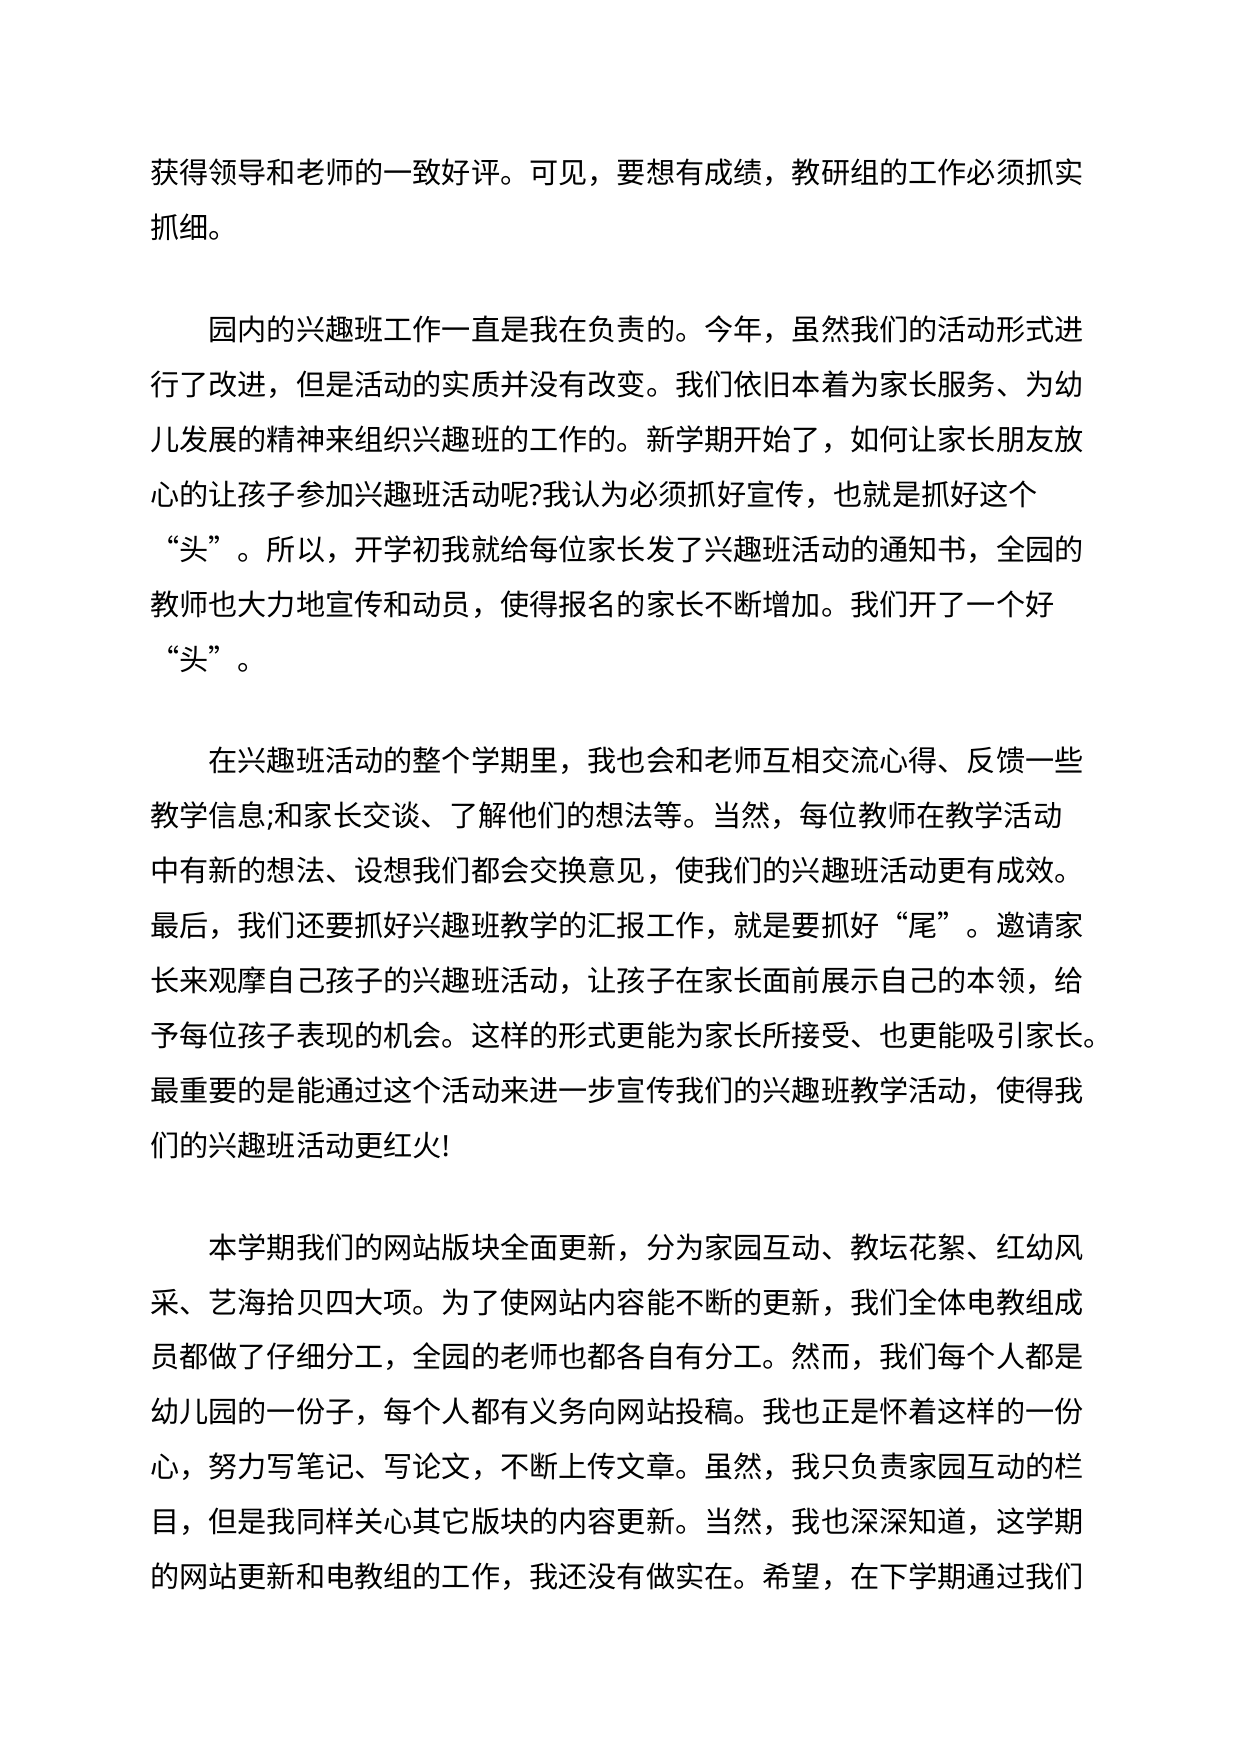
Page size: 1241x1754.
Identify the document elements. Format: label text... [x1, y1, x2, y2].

text 在兴趣班活动的整个学期里，我也会和老师互相交流心得、反馈一些教学信息;和家长交谈、了解他们的想法等。当然，每位教师在教学活动中有新的想法、设想我们都会交换意见，使我们的兴趣班活动更有成效。最后，我们还要抓好兴趣班教学的汇报工作，就是要抓好“尾”。邀请家长来观摩自己孩子的兴趣班活动，让孩子在家长面前展示自己的本领，给予每位孩子表现的机会。这样的形式更能为家长所接受、也更能吸引家长。最重要的是能通过这个活动来进一步宣传我们的兴趣班教学活动，使得我们的兴趣班活动更红火! [150, 738, 1090, 1165]
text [150, 150, 1090, 247]
text 园内的兴趣班工作一直是我在负责的。今年，虽然我们的活动形式进行了改进，但是活动的实质并没有改变。我们依旧本着为家长服务、为幼儿发展的精神来组织兴趣班的工作的。新学期开始了，如何让家长朋友放心的让孩子参加兴趣班活动呢?我认为必须抓好宣传，也就是抓好这个“头”。所以，开学初我就给每位家长发了兴趣班活动的通知书，全园的教师也大力地宣传和动员，使得报名的家长不断增加。我们开了一个好“头”。 [150, 307, 1090, 678]
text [150, 1224, 1090, 1596]
